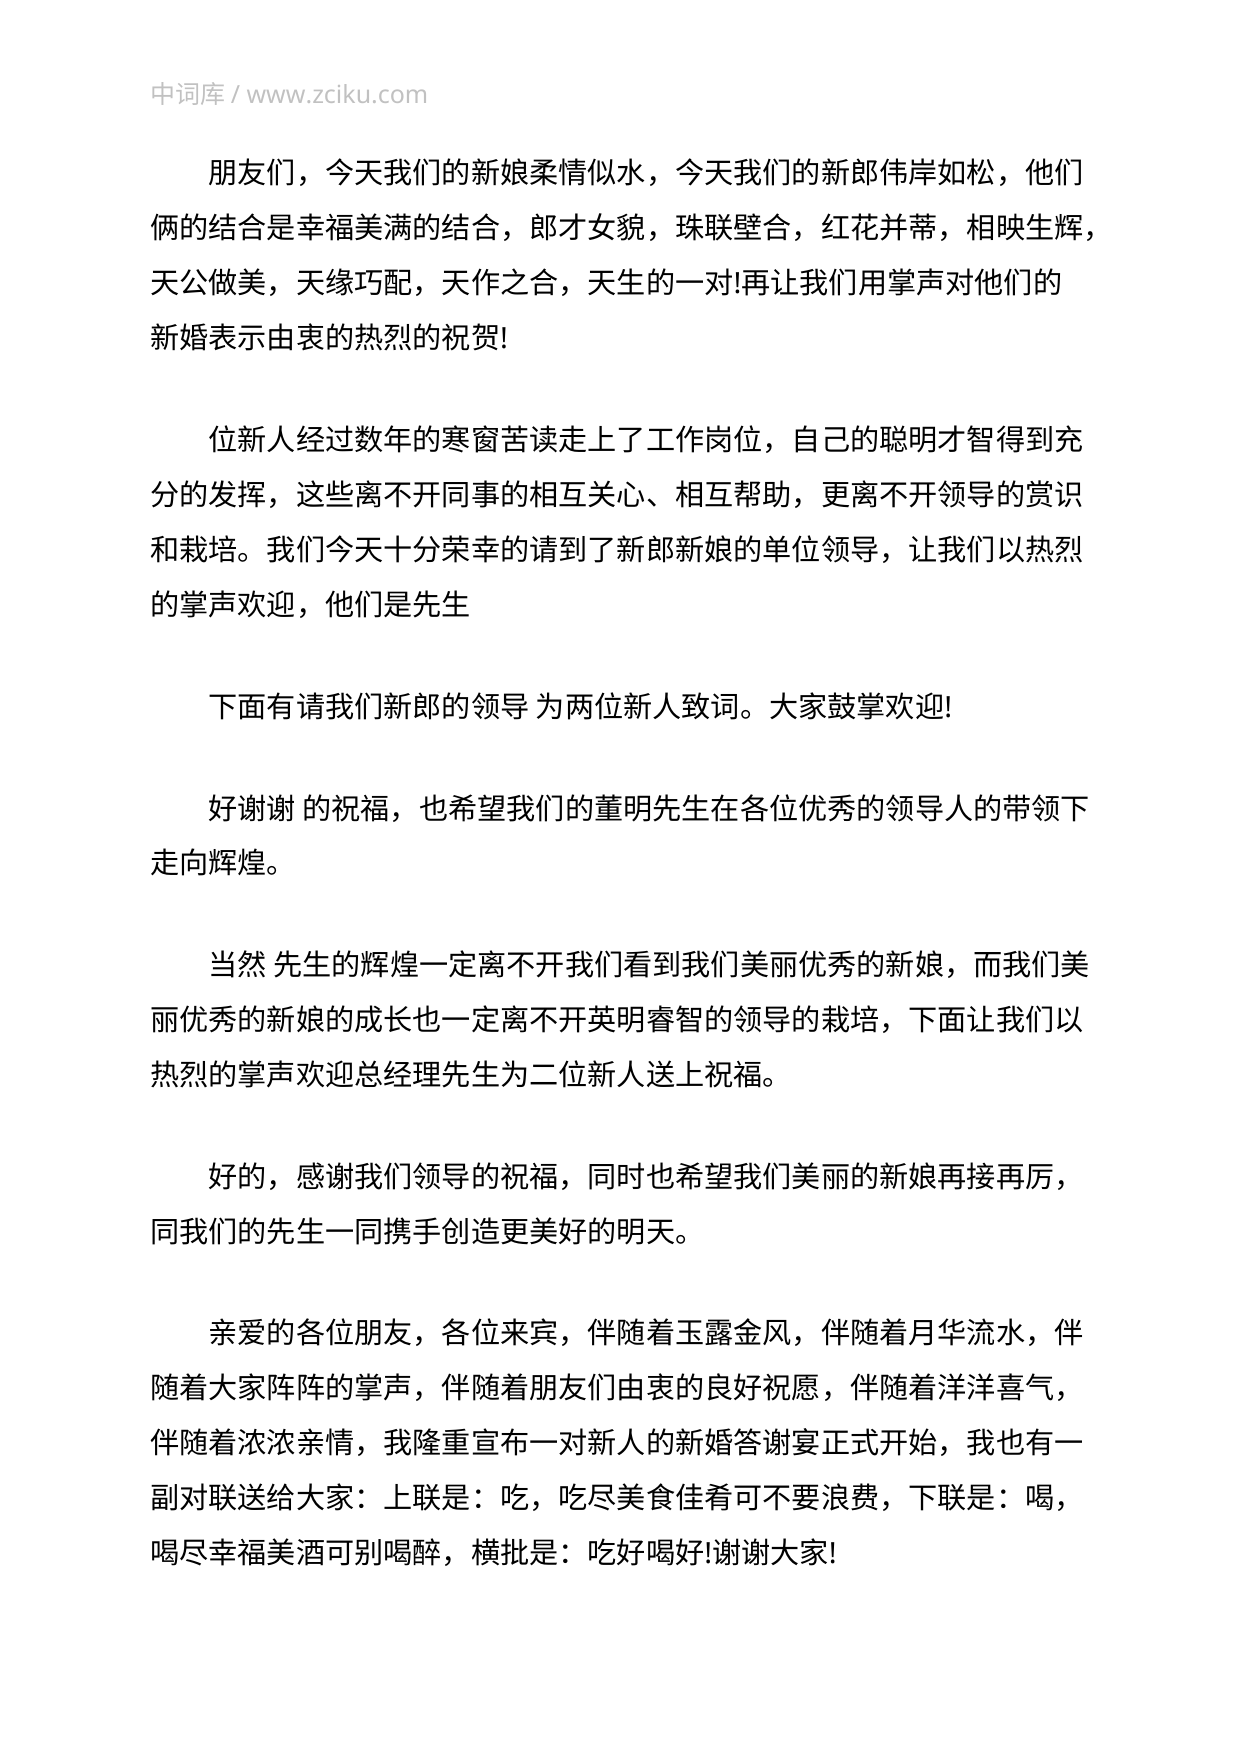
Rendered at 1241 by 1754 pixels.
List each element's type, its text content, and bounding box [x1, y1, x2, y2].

text 下面有请我们新郎的领导 为两位新人致词。大家鼓掌欢迎! [150, 683, 1090, 726]
text 当然 先生的辉煌一定离不开我们看到我们美丽优秀的新娘，而我们美丽优秀的新娘的成长也一定离不开英明睿智的领导的栽培，下面让我们以热烈的掌声欢迎总经理先生为二位新人送上祝福。 [150, 942, 1090, 1094]
text 朋友们，今天我们的新娘柔情似水，今天我们的新郎伟岸如松，他们俩的结合是幸福美满的结合，郎才女貌，珠联壁合，红花并蒂，相映生辉，天公做美，天缘巧配，天作之合，天生的一对!再让我们用掌声对他们的新婚表示由衷的热烈的祝贺! [150, 150, 1090, 357]
text 亲爱的各位朋友，各位来宾，伴随着玉露金风，伴随着月华流水，伴随着大家阵阵的掌声，伴随着朋友们由衷的良好祝愿，伴随着洋洋喜气，伴随着浓浓亲情，我隆重宣布一对新人的新婚答谢宴正式开始，我也有一副对联送给大家：上联是：吃，吃尽美食佳肴可不要浪费，下联是：喝，喝尽幸福美酒可别喝醉，横批是：吃好喝好!谢谢大家! [150, 1310, 1090, 1572]
text 位新人经过数年的寒窗苦读走上了工作岗位，自己的聪明才智得到充分的发挥，这些离不开同事的相互关心、相互帮助，更离不开领导的赏识和栽培。我们今天十分荣幸的请到了新郎新娘的单位领导，让我们以热烈的掌声欢迎，他们是先生 [150, 417, 1090, 624]
text 好的，感谢我们领导的祝福，同时也希望我们美丽的新娘再接再厉，同我们的先生一同携手创造更美好的明天。 [150, 1153, 1090, 1251]
text 好谢谢 的祝福，也希望我们的董明先生在各位优秀的领导人的带领下走向辉煌。 [150, 785, 1090, 882]
